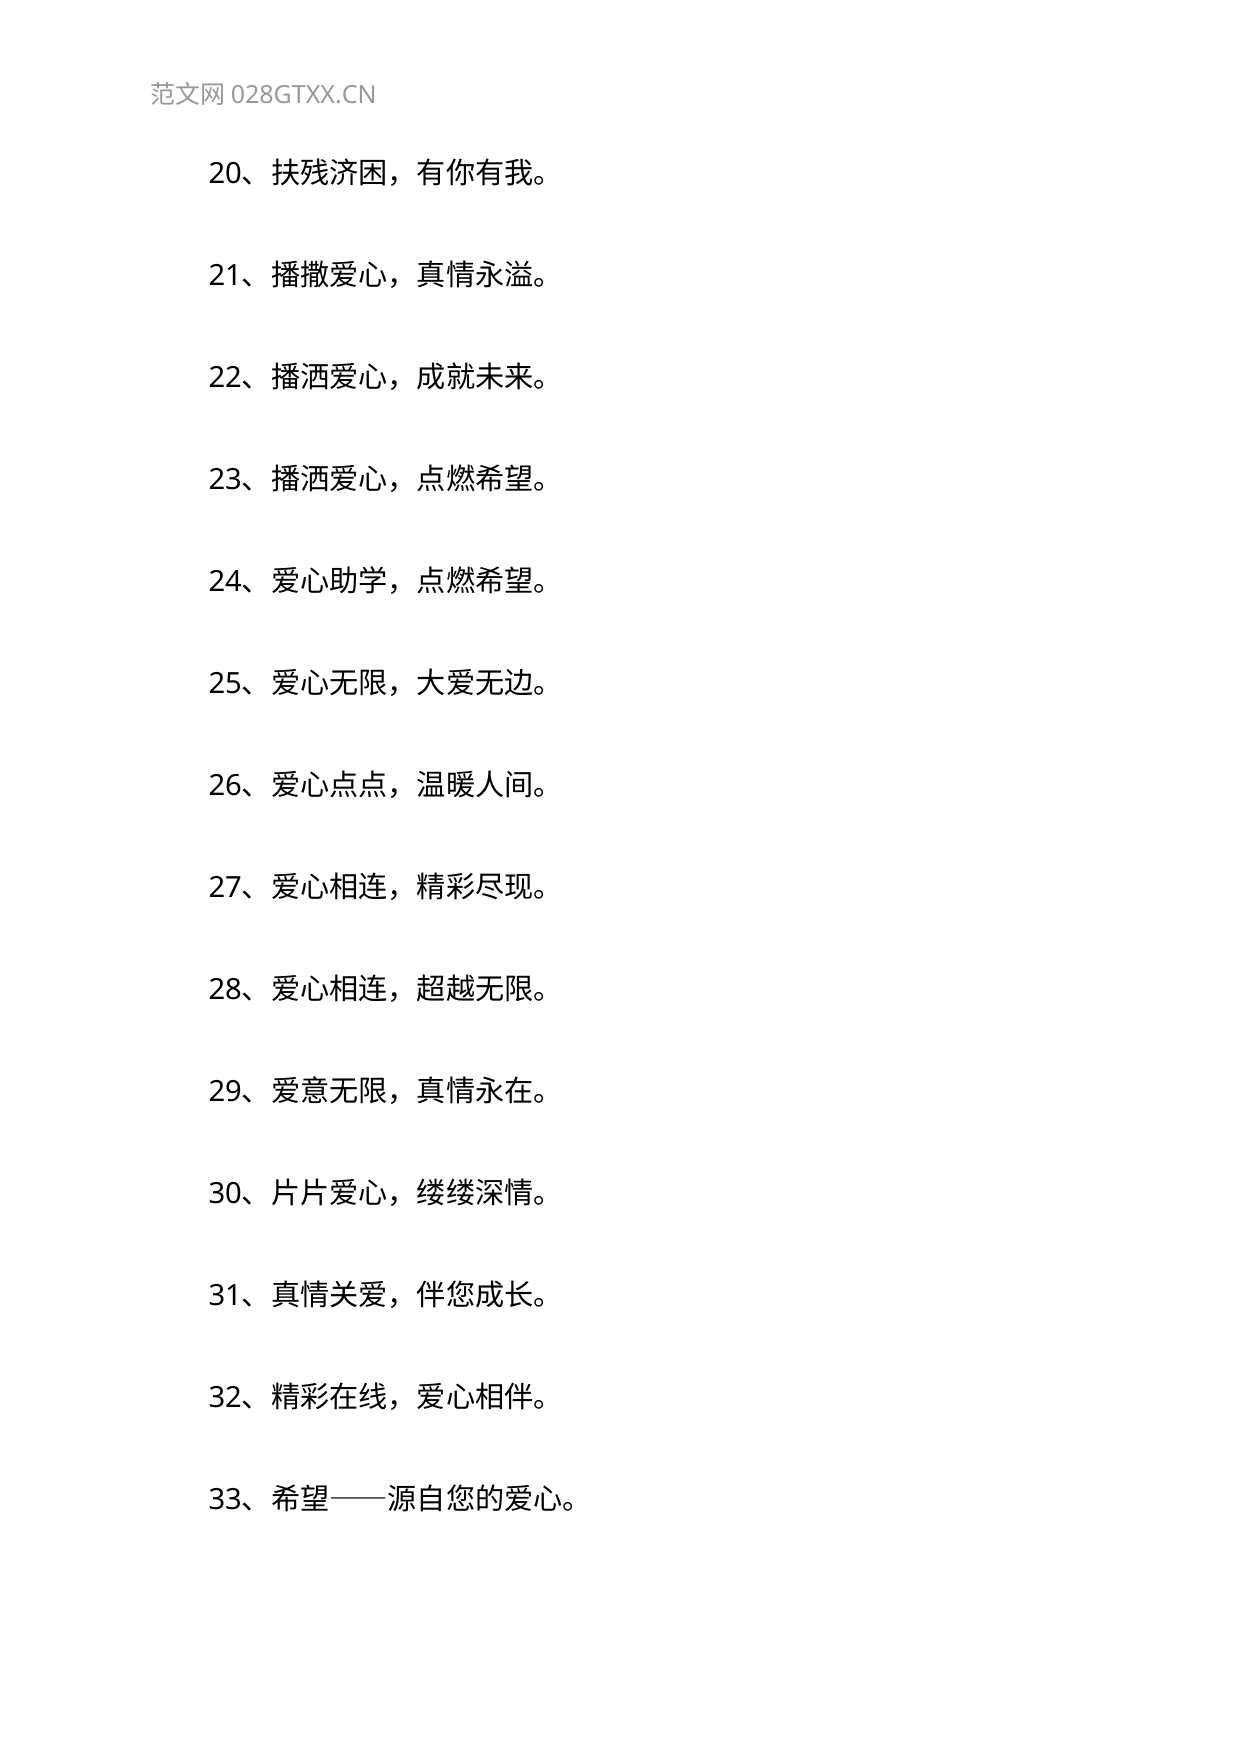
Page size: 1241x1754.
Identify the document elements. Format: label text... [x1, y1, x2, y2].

text 25、爱心无限，大爱无边。 [150, 660, 1090, 702]
text 29、爱意无限，真情永在。 [150, 1068, 1090, 1110]
text 22、播洒爱心，成就未来。 [150, 354, 1090, 396]
text 28、爱心相连，超越无限。 [150, 966, 1090, 1008]
text 33、希望——源自您的爱心。 [150, 1476, 1090, 1518]
text 31、真情关爱，伴您成长。 [150, 1272, 1090, 1314]
text 30、片片爱心，缕缕深情。 [150, 1170, 1090, 1212]
text 20、扶残济困，有你有我。 [150, 150, 1090, 192]
text 32、精彩在线，爱心相伴。 [150, 1374, 1090, 1416]
text 24、爱心助学，点燃希望。 [150, 558, 1090, 600]
text 23、播洒爱心，点燃希望。 [150, 456, 1090, 498]
text 26、爱心点点，温暖人间。 [150, 762, 1090, 804]
text 27、爱心相连，精彩尽现。 [150, 864, 1090, 906]
text 21、播撒爱心，真情永溢。 [150, 252, 1090, 294]
